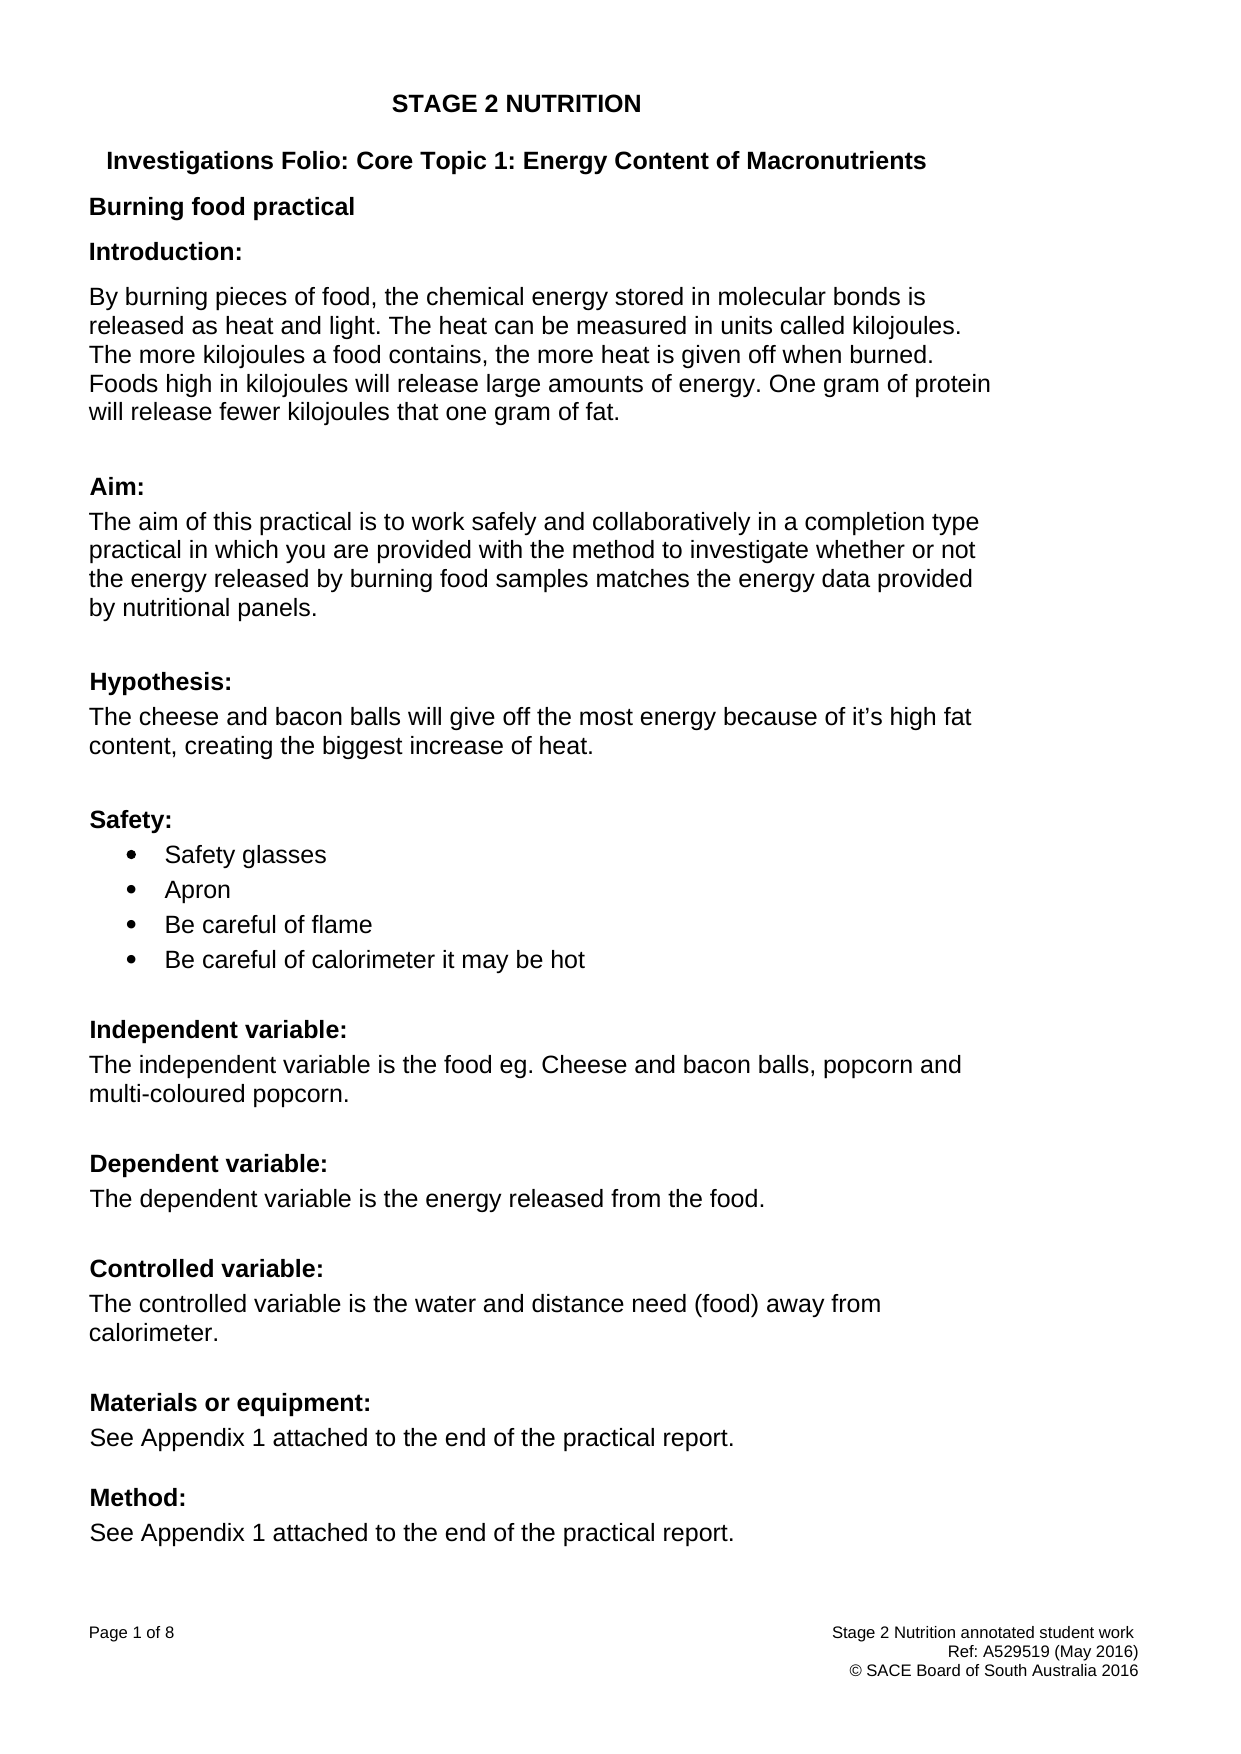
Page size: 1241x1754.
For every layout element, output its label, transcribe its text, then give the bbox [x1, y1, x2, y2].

text Method: [89, 1483, 1004, 1512]
text Independent variable: [89, 1015, 1004, 1044]
text Burning food practical [89, 192, 1004, 220]
text The independent variable is the food eg. Cheese and bacon balls, popcorn and multi-coloured popcorn. [89, 1050, 1004, 1108]
text Safety: [89, 805, 1004, 834]
text By burning pieces of food, the chemical energy stored in molecular bonds is released as heat and light. The heat can be measured in units called kilojoules. The more kilojoules a food contains, the more heat is given off when burned. Foods high in kilojoules will release large amounts of energy. One gram of protein will release fewer kilojoules that one gram of fat. [89, 282, 1004, 426]
list Safety glasses [127, 840, 1004, 869]
text The aim of this practical is to work safely and collaboratively in a completion type practical in which you are provided with the method to investigate whether or not the energy released by burning food samples matches the energy data provided by nutritional panels. [74, 507, 1004, 622]
text The dependent variable is the energy released from the food. [89, 1184, 1004, 1213]
text Hypothesis: [89, 667, 1004, 696]
text See Appendix 1 attached to the end of the practical report. [89, 1423, 1004, 1452]
text The controlled variable is the water and distance need (food) away from calorimeter. [89, 1289, 1004, 1347]
list Apron [127, 875, 1004, 904]
list Be careful of flame [127, 910, 1004, 939]
text Dependent variable: [89, 1149, 1004, 1178]
text The cheese and bacon balls will give off the most energy because of it’s high fat content, creating the biggest increase of heat. [89, 702, 1004, 759]
text Introduction: [89, 237, 1004, 266]
text Investigations Folio: Core Topic 1: Energy Content of Macronutrients [89, 146, 944, 175]
text Aim: [89, 472, 1004, 500]
text See Appendix 1 attached to the end of the practical report. [89, 1518, 1004, 1547]
text Controlled variable: [89, 1254, 1004, 1283]
list Be careful of calorimeter it may be hot [127, 945, 1004, 974]
text Materials or equipment: [89, 1388, 1004, 1417]
text STAGE 2 NUTRITION [89, 89, 944, 117]
